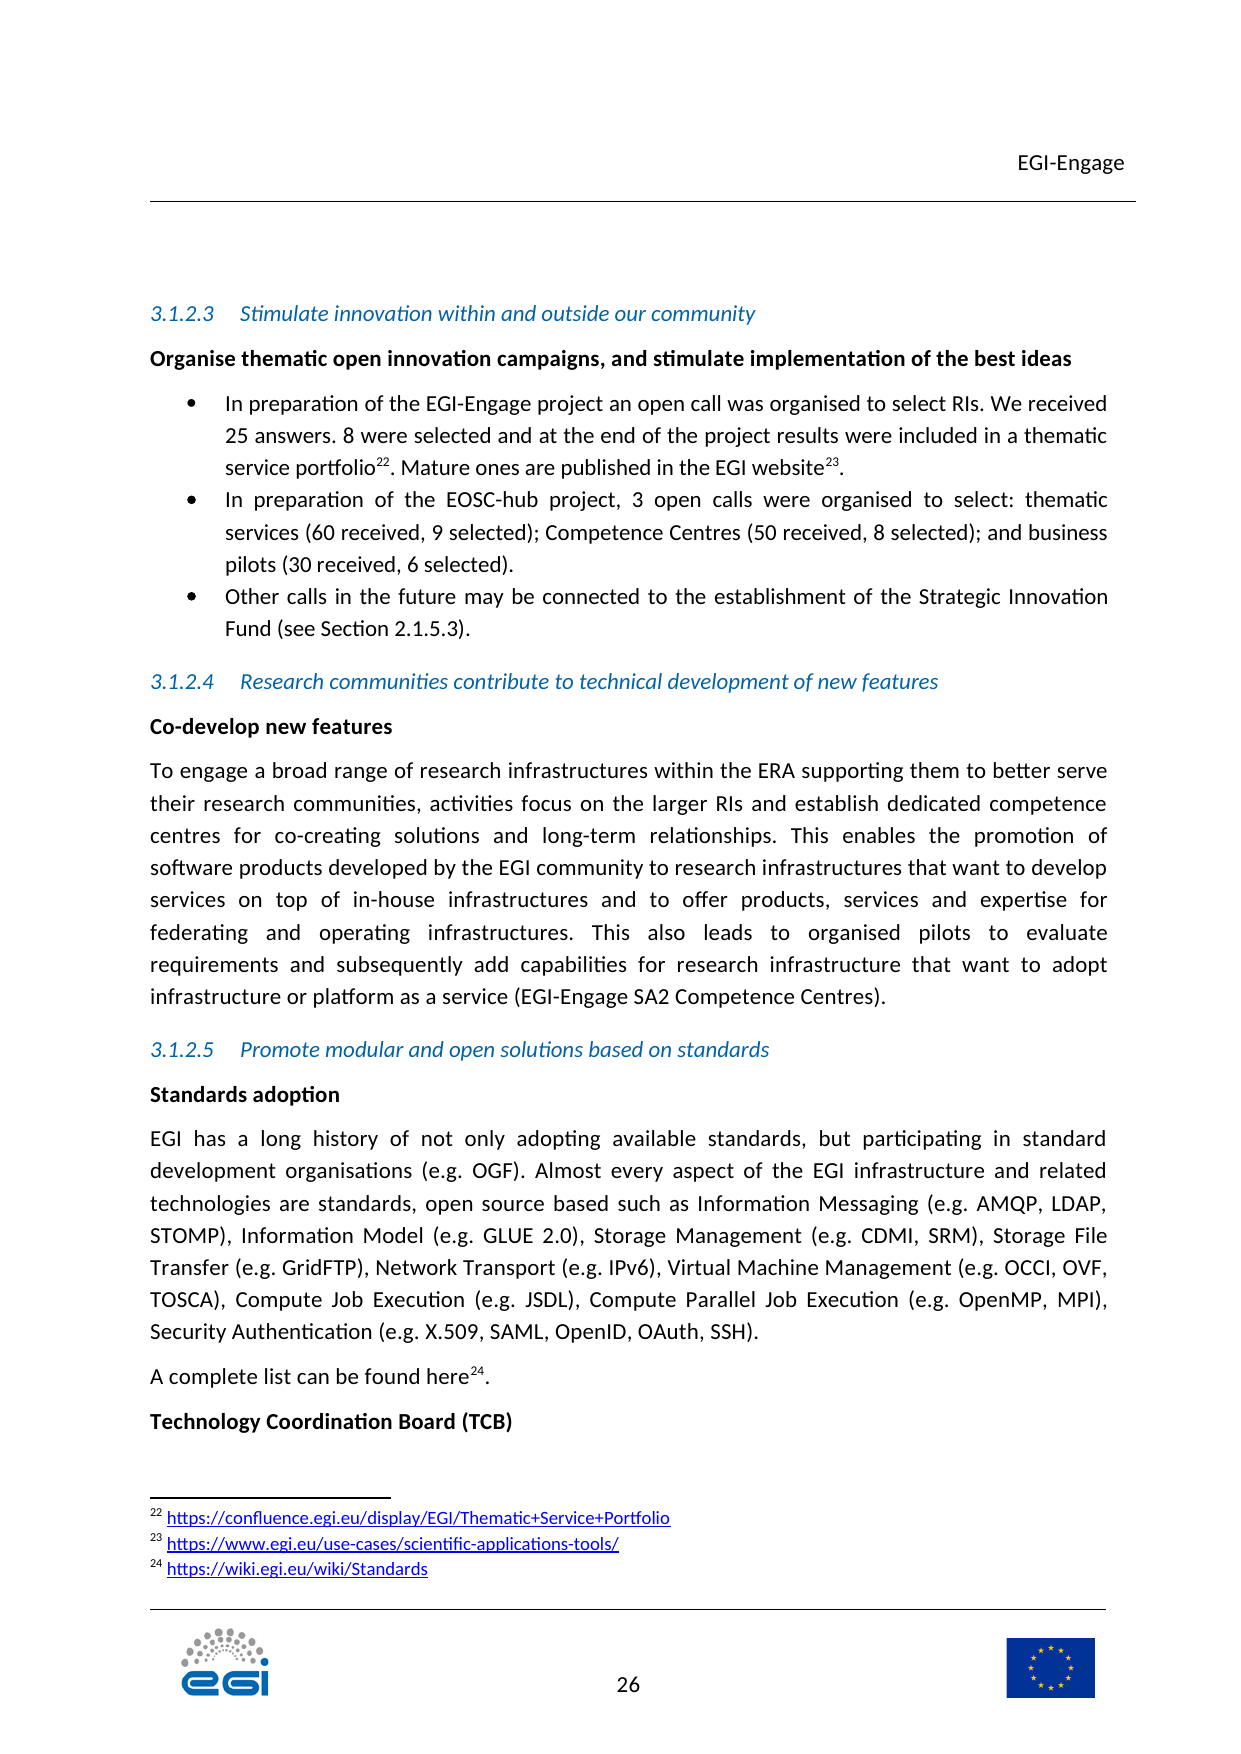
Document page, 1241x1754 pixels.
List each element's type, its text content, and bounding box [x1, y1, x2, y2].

subtitle Research communities contribute to technical development of new features [150, 667, 1110, 695]
picture [161, 1627, 287, 1698]
text EGI has a long history of not only adopting available standards, but participating in standard development organisations (e.g. OGF). Almost every aspect of the EGI infrastructure and related technologies are standards, open source based such as Information Messaging (e.g. AMQP, LDAP, STOMP), Information Model (e.g. GLUE 2.0), Storage Management (e.g. CDMI, SRM), Storage File Transfer (e.g. GridFTP), Network Transport (e.g. IPv6), Virtual Machine Management (e.g. OCCI, OVF, TOSCA), Compute Job Execution (e.g. JSDL), Compute Parallel Job Execution (e.g. OpenMP, MPI), Security Authentication (e.g. X.509, SAML, OpenID, OAuth, SSH). [150, 1124, 1110, 1346]
subtitle Promote modular and open solutions based on standards [150, 1035, 1110, 1063]
list In preparation of the EOSC-hub project, 3 open calls were organised to select: thematic services (60 received, 9 selected); Competence Centres (50 received, 8 selected); and business pilots (30 received, 6 selected). [187, 486, 1110, 578]
list Other calls in the future may be connected to the establishment of the Strategic Innovation Fund (see Section 2.1.5.3). [187, 582, 1110, 642]
text Co-develop new features [150, 712, 1110, 740]
list In preparation of the EGI-Engage project an open call was organised to select RIs. We received 25 answers. 8 were selected and at the end of the project results were included in a thematic service portfolio. Mature ones are published in the EGI website. [187, 389, 1110, 481]
text Organise thematic open innovation campaigns, and stimulate implementation of the best ideas [150, 344, 1110, 372]
text To engage a broad range of research infrastructures within the ERA supporting them to better serve their research communities, activities focus on the larger RIs and establish dedicated competence centres for co-creating solutions and long-term relationships. This enables the promotion of software products developed by the EGI community to research infrastructures that want to develop services on top of in-house infrastructures and to offer products, services and expertise for federating and operating infrastructures. This also leads to organised pilots to evaluate requirements and subsequently add capabilities for research infrastructure that want to adopt infrastructure or platform as a service (EGI-Engage SA2 Competence Centres). [150, 757, 1110, 1010]
picture [1006, 1638, 1095, 1698]
text Technology Coordination Board (TCB) [150, 1407, 1110, 1435]
text A complete list can be found here. [150, 1362, 1110, 1390]
text Standards adoption [150, 1080, 1110, 1108]
subtitle Stimulate innovation within and outside our community [150, 299, 1110, 328]
